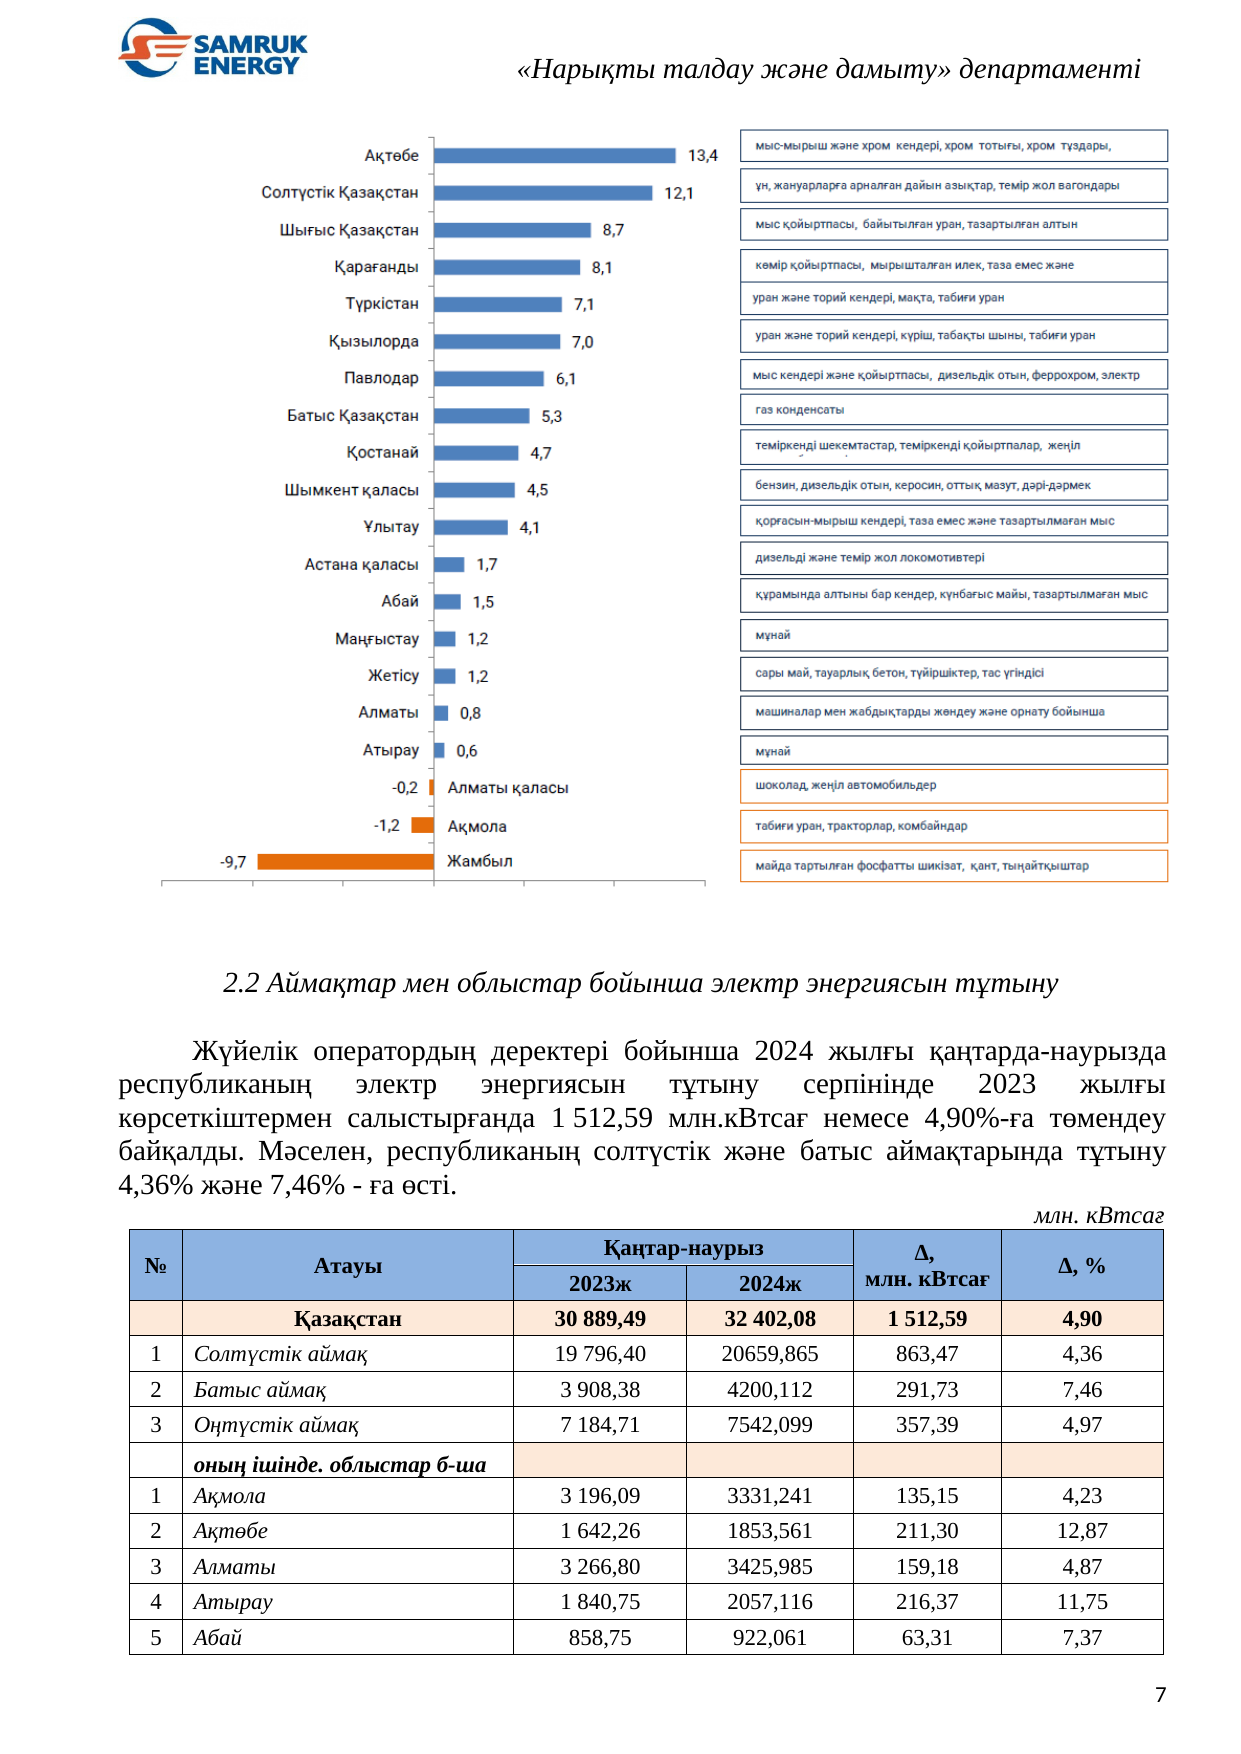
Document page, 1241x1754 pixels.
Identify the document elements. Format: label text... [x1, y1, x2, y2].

table_cell 922,061 [687, 1620, 853, 1654]
table_cell 30 889,49 [514, 1301, 686, 1335]
table_cell Батыс аймақ [183, 1372, 513, 1406]
table_cell Атырау [183, 1584, 513, 1619]
table_cell 19 796,40 [514, 1336, 686, 1371]
table_cell 2 [130, 1514, 182, 1548]
table_cell [1002, 1443, 1163, 1477]
table_cell [687, 1443, 853, 1477]
table_cell 3 908,38 [514, 1372, 686, 1406]
table_cell [514, 1443, 686, 1477]
table_cell 4,36 [1002, 1336, 1163, 1371]
table_cell Алматы [183, 1549, 513, 1583]
table_cell 32 402,08 [687, 1301, 853, 1335]
table_cell 159,18 [854, 1549, 1001, 1583]
table_cell 357,39 [854, 1407, 1001, 1442]
table_header Қаңтар-наурыз [514, 1230, 853, 1264]
table_cell 3 [130, 1407, 182, 1442]
table_cell 4,23 [1002, 1478, 1163, 1512]
table_cell 1853,561 [687, 1514, 853, 1548]
table_cell Оңтүстік аймақ [183, 1407, 513, 1442]
table_cell 1 642,26 [514, 1514, 686, 1548]
table_cell 216,37 [854, 1584, 1001, 1619]
table_cell 1 [130, 1478, 182, 1512]
table_cell 3425,985 [687, 1549, 853, 1583]
table_cell 11,75 [1002, 1584, 1163, 1619]
table_cell 20659,865 [687, 1336, 853, 1371]
table_cell [130, 1443, 182, 1477]
table_cell 7,37 [1002, 1620, 1163, 1654]
table_cell 858,75 [514, 1620, 686, 1654]
table_cell 4,87 [1002, 1549, 1163, 1583]
table_cell 4,90 [1002, 1301, 1163, 1335]
table_cell [130, 1301, 182, 1335]
table_cell 5 [130, 1620, 182, 1654]
table_cell 12,87 [1002, 1514, 1163, 1548]
table_cell 2 [130, 1372, 182, 1406]
table_cell 1 512,59 [854, 1301, 1001, 1335]
table_cell Абай [183, 1620, 513, 1654]
table_cell Ақтөбе [183, 1514, 513, 1548]
list млн. кВтсағ [193, 1200, 1167, 1229]
table_cell 7542,099 [687, 1407, 853, 1442]
table_cell Қазақстан [183, 1301, 513, 1335]
table_cell 1 [130, 1336, 182, 1371]
table_cell оның ішінде. облыстар б-ша [183, 1443, 513, 1477]
table_cell 291,73 [854, 1372, 1001, 1406]
table_cell 135,15 [854, 1478, 1001, 1512]
table_cell 63,31 [854, 1620, 1001, 1654]
table_cell 2024ж [687, 1266, 853, 1300]
table_cell Ақмола [183, 1478, 513, 1512]
picture [132, 118, 1183, 899]
table_cell 863,47 [854, 1336, 1001, 1371]
table_cell 4 [130, 1584, 182, 1619]
table_cell 3 266,80 [514, 1549, 686, 1583]
table_cell 3 [130, 1549, 182, 1583]
table_cell 2057,116 [687, 1584, 853, 1619]
table_cell 7 184,71 [514, 1407, 686, 1442]
table_cell 1 840,75 [514, 1584, 686, 1619]
table_header Δ, млн. кВтсағ [854, 1230, 1001, 1300]
table_header Δ, % [1002, 1230, 1163, 1300]
table_header Атауы [183, 1230, 513, 1300]
table_cell 7,46 [1002, 1372, 1163, 1406]
table_cell 4200,112 [687, 1372, 853, 1406]
table_cell 3331,241 [687, 1478, 853, 1512]
table_cell 211,30 [854, 1514, 1001, 1548]
table_header № [130, 1230, 182, 1300]
table_cell Солтүстік аймақ [183, 1336, 513, 1371]
text Жүйелік оператордың деректері бойынша 2024 жылғы қаңтарда-наурызда республиканың электр энергиясын тұтыну серпінінде 2023 жылғы көрсеткіштермен салыстырғанда 1 512,59 млн.кВтсағ немесе 4,90%-ға төмендеу байқалды. Мәселен, республиканың солтүстік және батыс аймақтарында тұтыну 4,36% және 7,46% - ға өсті. [118, 1033, 1167, 1200]
table_cell 3 196,09 [514, 1478, 686, 1512]
table_cell [854, 1443, 1001, 1477]
table_cell 4,97 [1002, 1407, 1163, 1442]
table_cell 2023ж [514, 1266, 686, 1300]
subtitle 2.2 Аймақтар мен облыстар бойынша электр энергиясын тұтыну [118, 966, 1167, 999]
picture [118, 17, 308, 82]
